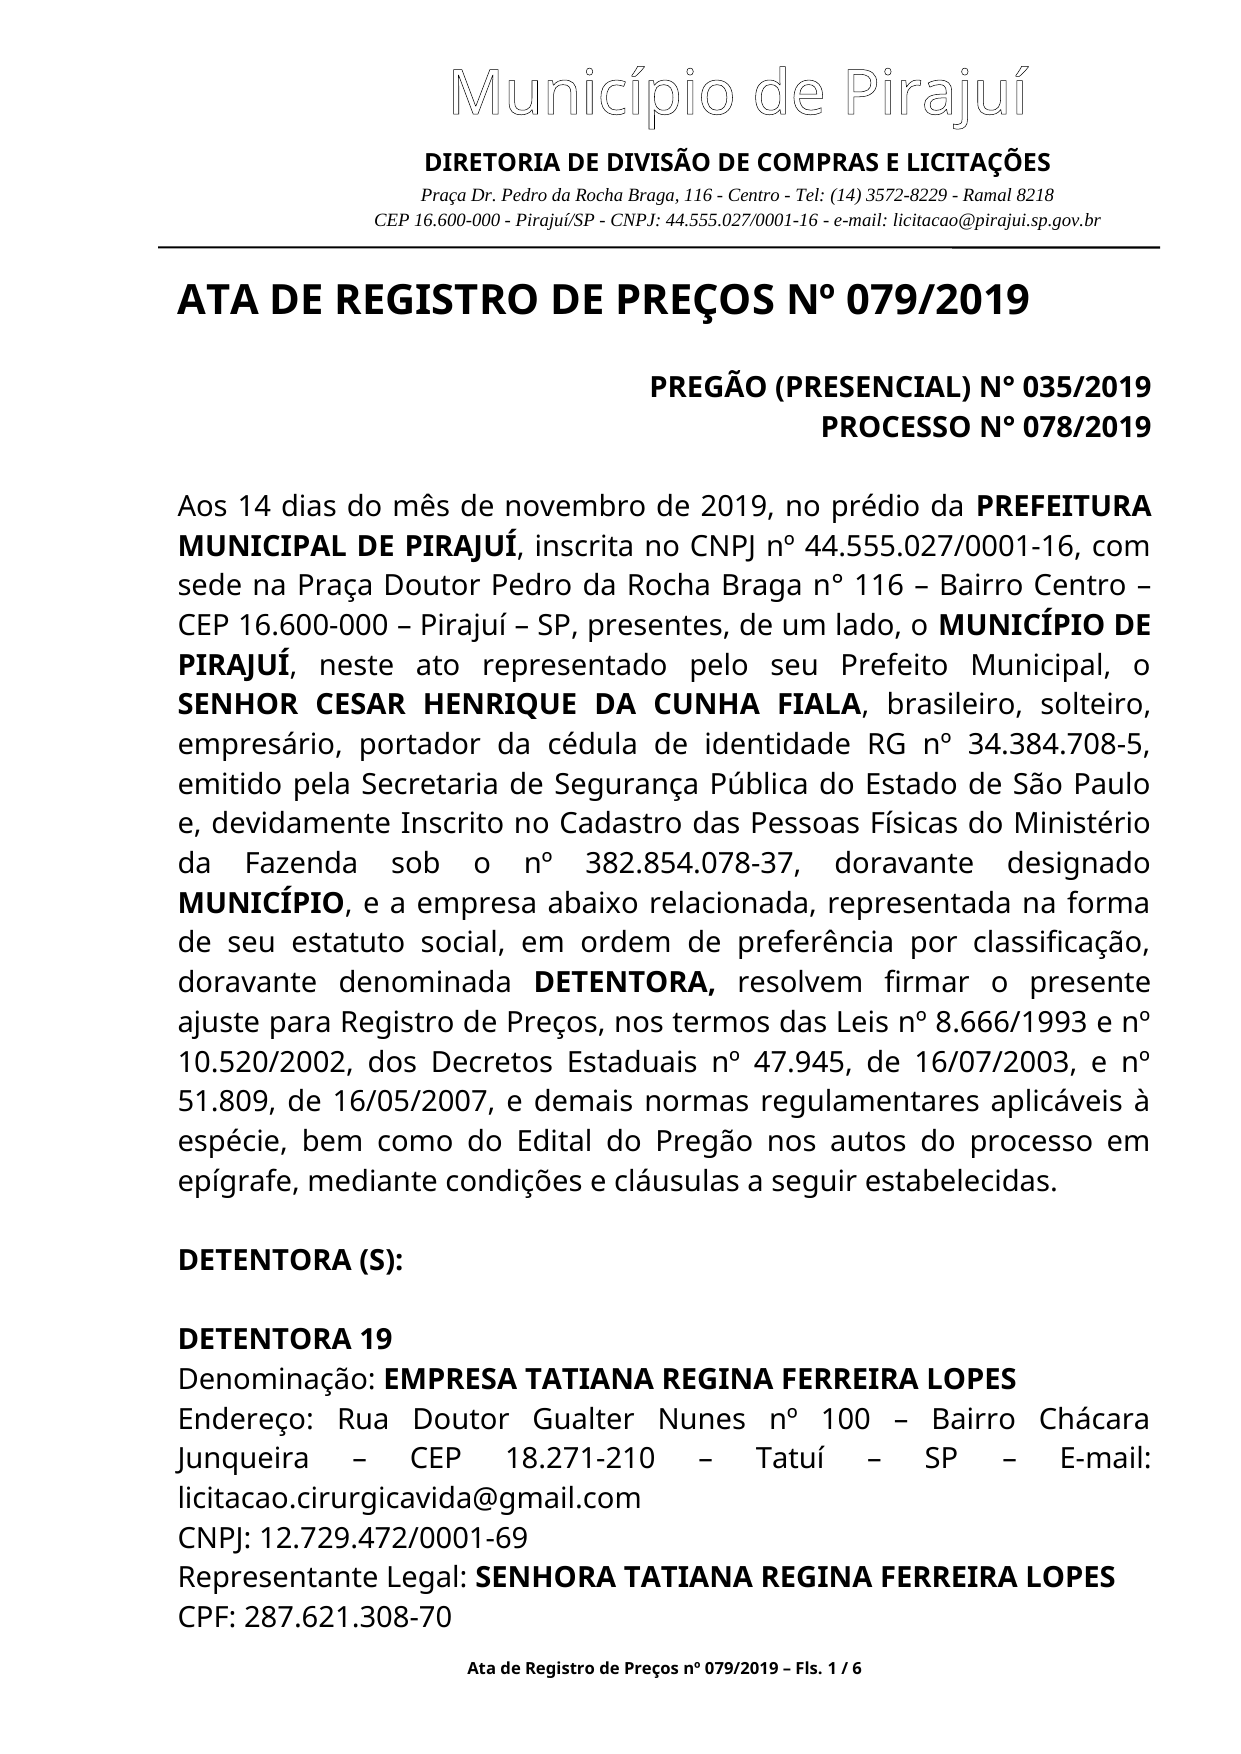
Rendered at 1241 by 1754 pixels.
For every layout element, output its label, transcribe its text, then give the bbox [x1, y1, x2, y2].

text Denominação: EMPRESA TATIANA REGINA FERREIRA LOPES [177, 1358, 1152, 1398]
text PREGÃO (PRESENCIAL) N° 035/2019 [177, 366, 1152, 406]
text Representante Legal: SENHORA TATIANA REGINA FERREIRA LOPES [177, 1557, 1152, 1596]
text CPF: 287.621.308-70 [177, 1596, 1152, 1636]
text Aos 14 dias do mês de novembro de 2019, no prédio da PREFEITURA MUNICIPAL DE PIRAJUÍ, inscrita no CNPJ nº 44.555.027/0001-16, com sede na Praça Doutor Pedro da Rocha Braga n° 116 – Bairro Centro – CEP 16.600-000 – Pirajuí – SP, presentes, de um lado, o MUNICÍPIO DE PIRAJUÍ, neste ato representado pelo seu Prefeito Municipal, o SENHOR CESAR HENRIQUE DA CUNHA FIALA, brasileiro, solteiro, empresário, portador da cédula de identidade RG nº 34.384.708-5, emitido pela Secretaria de Segurança Pública do Estado de São Paulo e, devidamente Inscrito no Cadastro das Pessoas Físicas do Ministério da Fazenda sob o nº 382.854.078-37, doravante designado MUNICÍPIO, e a empresa abaixo relacionada, representada na forma de seu estatuto social, em ordem de preferência por classificação, doravante denominada DETENTORA, resolvem firmar o presente ajuste para Registro de Preços, nos termos das Leis nº 8.666/1993 e nº 10.520/2002, dos Decretos Estaduais nº 47.945, de 16/07/2003, e nº 51.809, de 16/05/2007, e demais normas regulamentares aplicáveis à espécie, bem como do Edital do Pregão nos autos do processo em epígrafe, mediante condições e cláusulas a seguir estabelecidas. [177, 485, 1152, 1199]
text ATA DE REGISTRO DE PREÇOS Nº 079/2019 [177, 270, 1152, 326]
text DETENTORA 19 [177, 1319, 1152, 1358]
text CNPJ: 12.729.472/0001-69 [177, 1517, 1152, 1557]
text Endereço: Rua Doutor Gualter Nunes nº 100 – Bairro Chácara Junqueira – CEP 18.271-210 – Tatuí – SP – E-mail: licitacao.cirurgicavida@gmail.com [177, 1398, 1152, 1517]
text DETENTORA (S): [177, 1239, 1152, 1279]
text PROCESSO N° 078/2019 [177, 406, 1152, 446]
